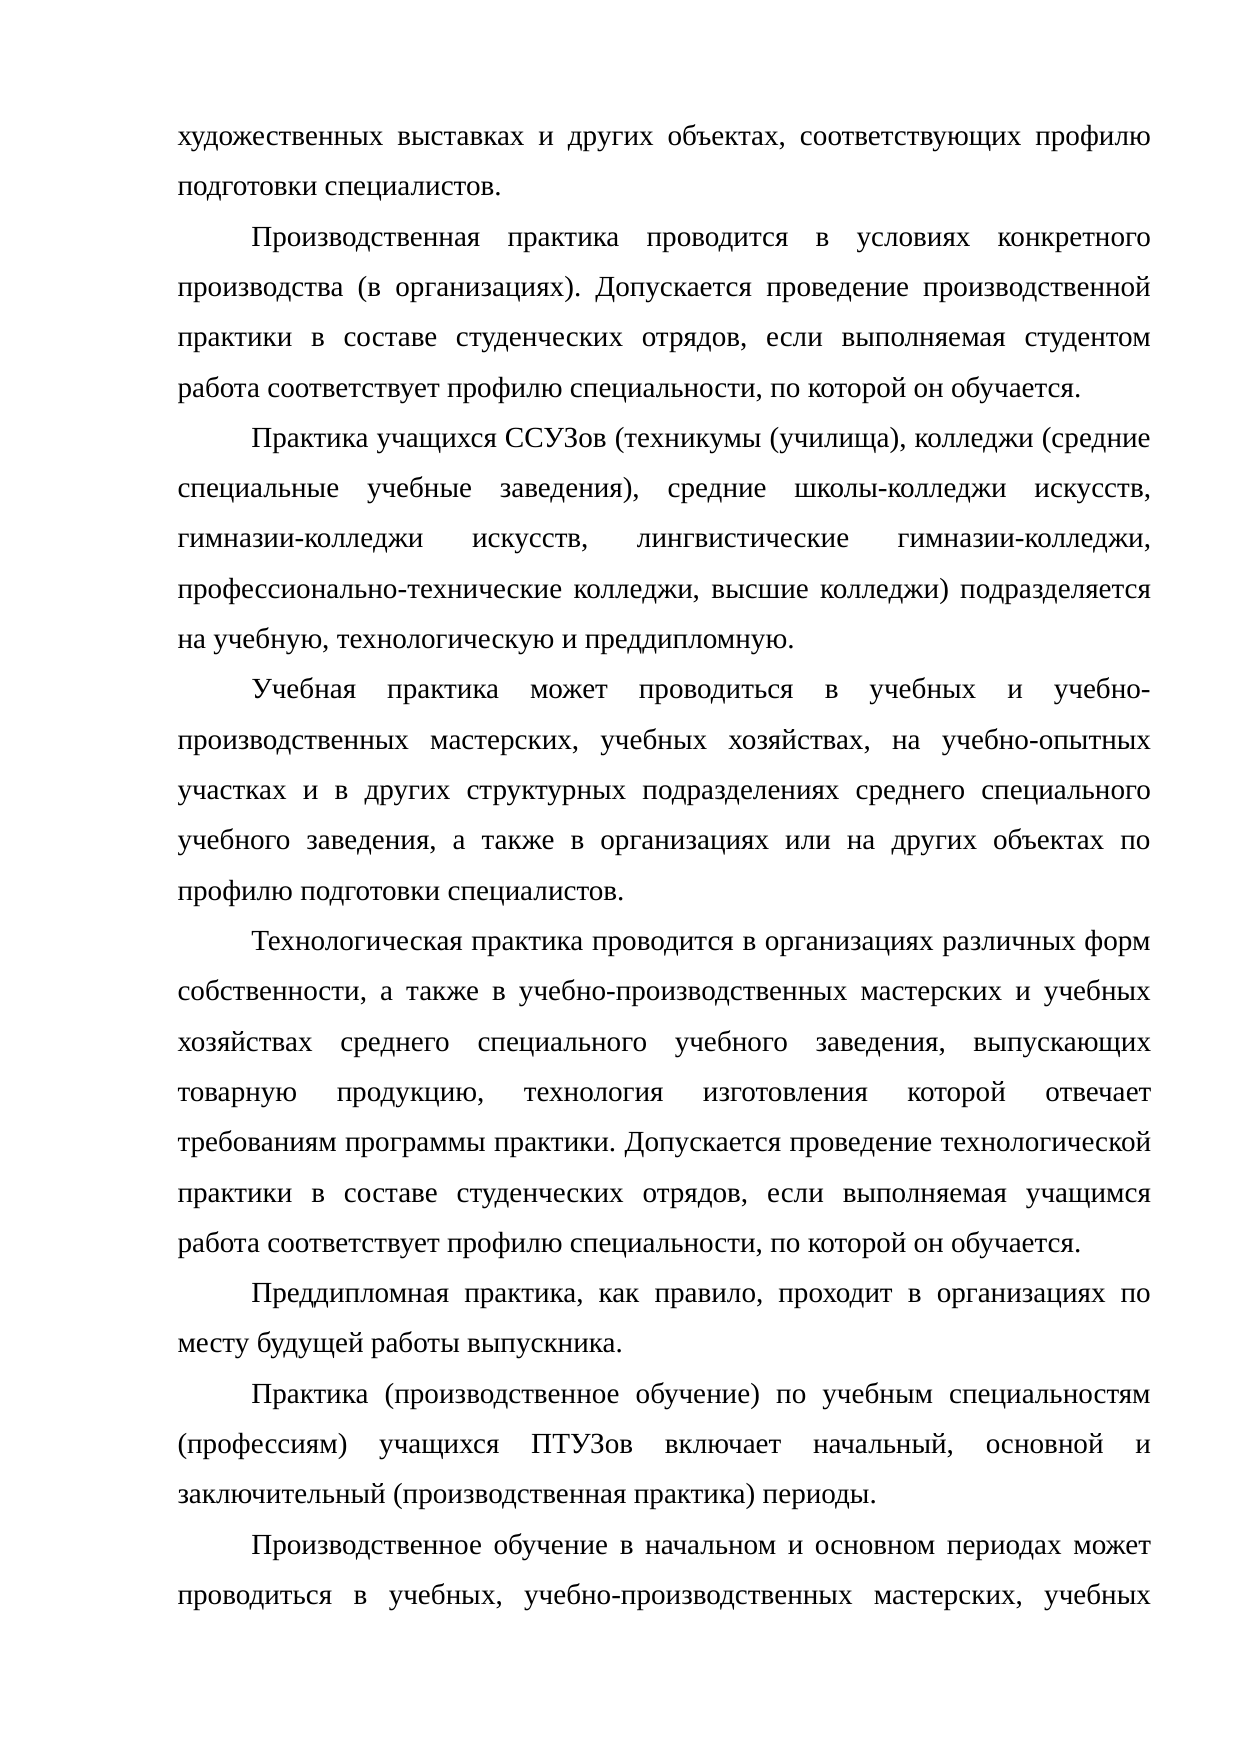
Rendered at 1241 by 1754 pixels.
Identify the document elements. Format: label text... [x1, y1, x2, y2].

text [177, 1527, 1152, 1611]
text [177, 118, 1152, 202]
text Технологическая практика проводится в организациях различных форм собственности, а также в учебно-производственных мастерских и учебных хозяйствах среднего специального учебного заведения, выпускающих товарную продукцию, технология изготовления которой отвечает требованиям программы практики. Допускается проведение технологической практики в составе студенческих отрядов, если выполняемая учащимся работа соответствует профилю специальности, по которой он обучается. [177, 923, 1152, 1258]
text Производственная практика проводится в условиях конкретного производства (в организациях). Допускается проведение производственной практики в составе студенческих отрядов, если выполняемая студентом работа соответствует профилю специальности, по которой он обучается. [177, 219, 1152, 403]
text Практика (производственное обучение) по учебным специальностям (профессиям) учащихся ПТУЗов включает начальный, основной и заключительный (производственная практика) периоды. [177, 1376, 1152, 1510]
text Учебная практика может проводиться в учебных и учебно-производственных мастерских, учебных хозяйствах, на учебно-опытных участках и в других структурных подразделениях среднего специального учебного заведения, а также в организациях или на других объектах по профилю подготовки специалистов. [177, 672, 1152, 906]
text Практика учащихся ССУЗов (техникумы (училища), колледжи (средние специальные учебные заведения), средние школы-колледжи искусств, гимназии-колледжи искусств, лингвистические гимназии-колледжи, профессионально-технические колледжи, высшие колледжи) подразделяется на учебную, технологическую и преддипломную. [177, 420, 1152, 655]
text Преддипломная практика, как правило, проходит в организациях по месту будущей работы выпускника. [177, 1275, 1152, 1359]
